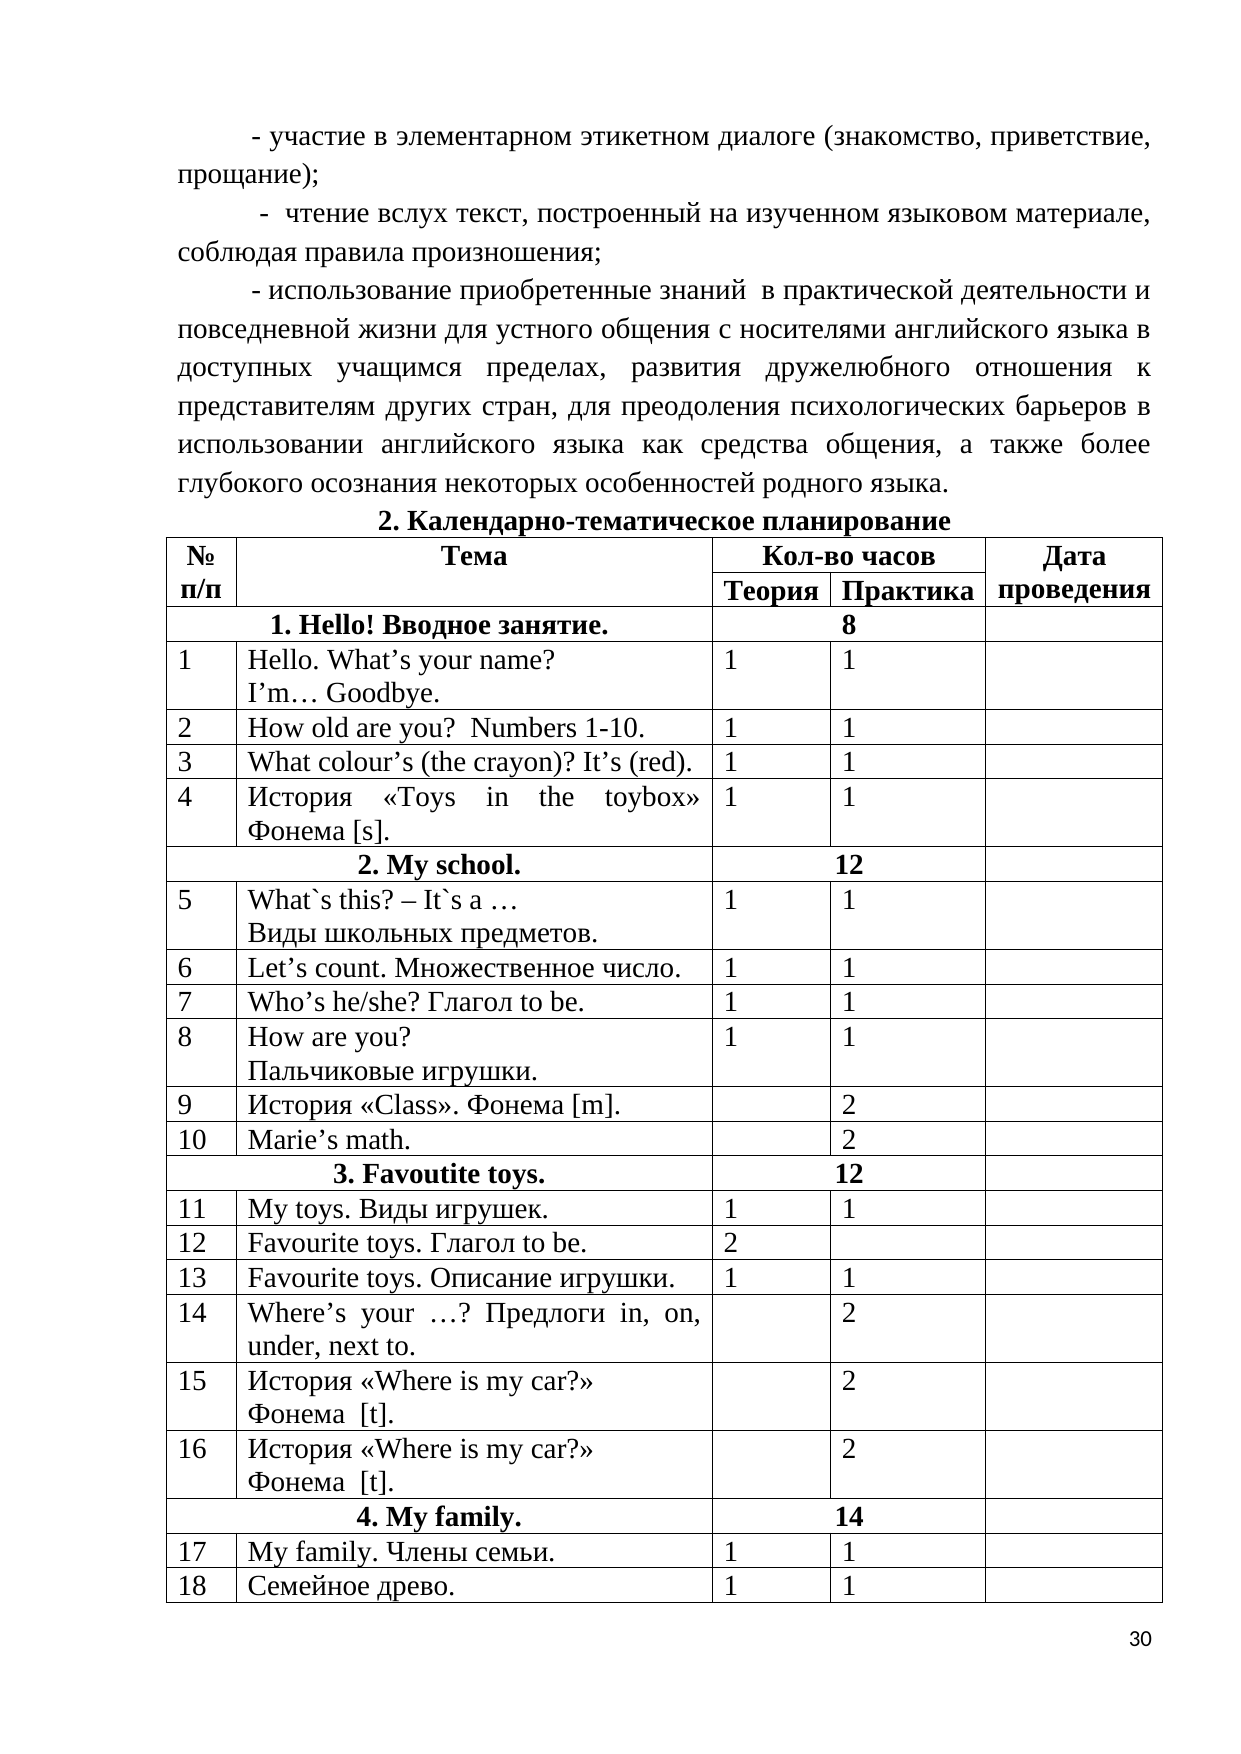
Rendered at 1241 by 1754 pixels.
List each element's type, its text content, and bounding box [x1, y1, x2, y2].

table_cell Favourite toys. Описание игрушки. [237, 1260, 712, 1294]
table_cell Семейное древо. [237, 1568, 712, 1602]
table_cell 1 [831, 1191, 985, 1224]
text - чтение вслух текст, построенный на изученном языковом материале, соблюдая правила произношения; [177, 195, 1152, 267]
table_header № п/п [167, 538, 236, 606]
table_cell 2 [831, 1431, 985, 1498]
table_cell [713, 1431, 830, 1498]
table_cell [986, 642, 1162, 709]
table_cell [831, 1226, 985, 1259]
table_cell Let’s count. Множественное число. [237, 950, 712, 983]
table_cell [986, 1087, 1162, 1121]
table_cell 1 [713, 1019, 830, 1086]
table_cell 1 [713, 985, 830, 1018]
table_cell 1 [831, 1534, 985, 1567]
table_cell 1 [713, 745, 830, 778]
table_cell 1 [713, 779, 830, 846]
table_cell 1 [831, 710, 985, 743]
table_cell История «Toys in the toybox» Фонема [s]. [237, 779, 712, 846]
table_cell 1 [831, 745, 985, 778]
table_header Кол-во часов [713, 538, 985, 572]
table_cell 1 [831, 882, 985, 949]
table_cell My family. Члены семьи. [237, 1534, 712, 1567]
table_cell 1 [831, 1568, 985, 1602]
table_cell Hello. What’s your name? I’m… Goodbye. [237, 642, 712, 709]
table_cell [986, 1191, 1162, 1224]
table_cell 15 [167, 1363, 236, 1430]
table_cell [713, 1295, 830, 1362]
table_cell 11 [167, 1191, 236, 1224]
table_cell [986, 847, 1162, 881]
table_cell 7 [167, 985, 236, 1018]
table_cell 1 [713, 950, 830, 983]
table_cell [713, 1363, 830, 1430]
text - использование приобретенные знаний в практической деятельности и повседневной жизни для устного общения с носителями английского языка в доступных учащимся пределах, развития дружелюбного отношения к представителям других стран, для преодоления психологических барьеров в использовании английского языка как средства общения, а также более глубокого осознания некоторых особенностей родного языка. [177, 272, 1152, 498]
table_cell Who’s he/she? Глагол to be. [237, 985, 712, 1018]
table_cell [986, 1156, 1162, 1190]
table_cell История «Where is my car?» Фонема [t]. [237, 1363, 712, 1430]
table_cell [986, 1122, 1162, 1155]
table_cell [986, 1568, 1162, 1602]
table_cell 1 [713, 710, 830, 743]
table_cell Favourite toys. Глагол to be. [237, 1226, 712, 1259]
table_cell 1. Hello! Вводное занятие. [167, 607, 712, 641]
text 2. Календарно-тематическое планирование [177, 503, 1152, 537]
table_cell [713, 1087, 830, 1121]
table_cell История «Class». Фонема [m]. [237, 1087, 712, 1121]
table_cell 10 [167, 1122, 236, 1155]
table_cell 2 [831, 1295, 985, 1362]
table_cell What`s this? – It`s a … Виды школьных предметов. [237, 882, 712, 949]
table_cell 2 [167, 710, 236, 743]
table_cell Marie’s math. [237, 1122, 712, 1155]
table_cell 1 [831, 985, 985, 1018]
table_cell 1 [831, 1019, 985, 1086]
table_cell 1 [713, 882, 830, 949]
table_cell 4. My family. [167, 1499, 712, 1533]
table_cell 1 [831, 779, 985, 846]
table_cell 2 [713, 1226, 830, 1259]
table_cell [986, 745, 1162, 778]
table_cell 1 [831, 642, 985, 709]
table_cell [986, 710, 1162, 743]
table_cell What colour’s (the crayon)? It’s (red). [237, 745, 712, 778]
table_cell 1 [167, 642, 236, 709]
table_cell 18 [167, 1568, 236, 1602]
table_cell 1 [713, 642, 830, 709]
table_cell [986, 1431, 1162, 1498]
table_cell 3 [167, 745, 236, 778]
table_cell [986, 1019, 1162, 1086]
table_cell [986, 1226, 1162, 1259]
table_cell 1 [713, 1191, 830, 1224]
table_cell [986, 779, 1162, 846]
table_cell 17 [167, 1534, 236, 1567]
table_cell How are you? Пальчиковые игрушки. [237, 1019, 712, 1086]
table_cell [986, 882, 1162, 949]
text - участие в элементарном этикетном диалоге (знакомство, приветствие, прощание); [177, 118, 1152, 190]
table_cell [713, 1122, 830, 1155]
table_cell История «Where is my car?» Фонема [t]. [237, 1431, 712, 1498]
table_cell 1 [713, 1568, 830, 1602]
table_header Тема [237, 538, 712, 606]
table_cell 1 [831, 950, 985, 983]
table_cell 4 [167, 779, 236, 846]
table_cell 5 [167, 882, 236, 949]
table_cell My toys. Виды игрушек. [237, 1191, 712, 1224]
table_cell 14 [167, 1295, 236, 1362]
table_cell 9 [167, 1087, 236, 1121]
table_cell 16 [167, 1431, 236, 1498]
table_cell [986, 607, 1162, 641]
table_cell [986, 1260, 1162, 1294]
table_cell 3. Favoutite toys. [167, 1156, 712, 1190]
table_cell [986, 985, 1162, 1018]
table_cell [986, 1363, 1162, 1430]
table_cell Теория [713, 573, 830, 606]
table_cell Where’s your …? Предлоги in, on, under, next to. [237, 1295, 712, 1362]
table_cell [986, 1499, 1162, 1533]
table_cell 6 [167, 950, 236, 983]
table_cell 12 [713, 1156, 985, 1190]
table_cell 2 [831, 1087, 985, 1121]
table_cell 8 [713, 607, 985, 641]
table_cell 12 [167, 1226, 236, 1259]
table_cell 14 [713, 1499, 985, 1533]
table_header Дата проведения [986, 538, 1162, 606]
table_cell 1 [713, 1534, 830, 1567]
table_cell [986, 1295, 1162, 1362]
table_cell 2 [831, 1363, 985, 1430]
table_cell 2. My school. [167, 847, 712, 881]
table_cell 1 [713, 1260, 830, 1294]
table_cell [986, 950, 1162, 983]
table_cell 2 [831, 1122, 985, 1155]
table_cell 13 [167, 1260, 236, 1294]
table_cell 8 [167, 1019, 236, 1086]
table_cell Практика [831, 573, 985, 606]
table_cell [986, 1534, 1162, 1567]
table_cell 1 [831, 1260, 985, 1294]
table_cell 12 [713, 847, 985, 881]
table_cell How old are you? Numbers 1-10. [237, 710, 712, 743]
